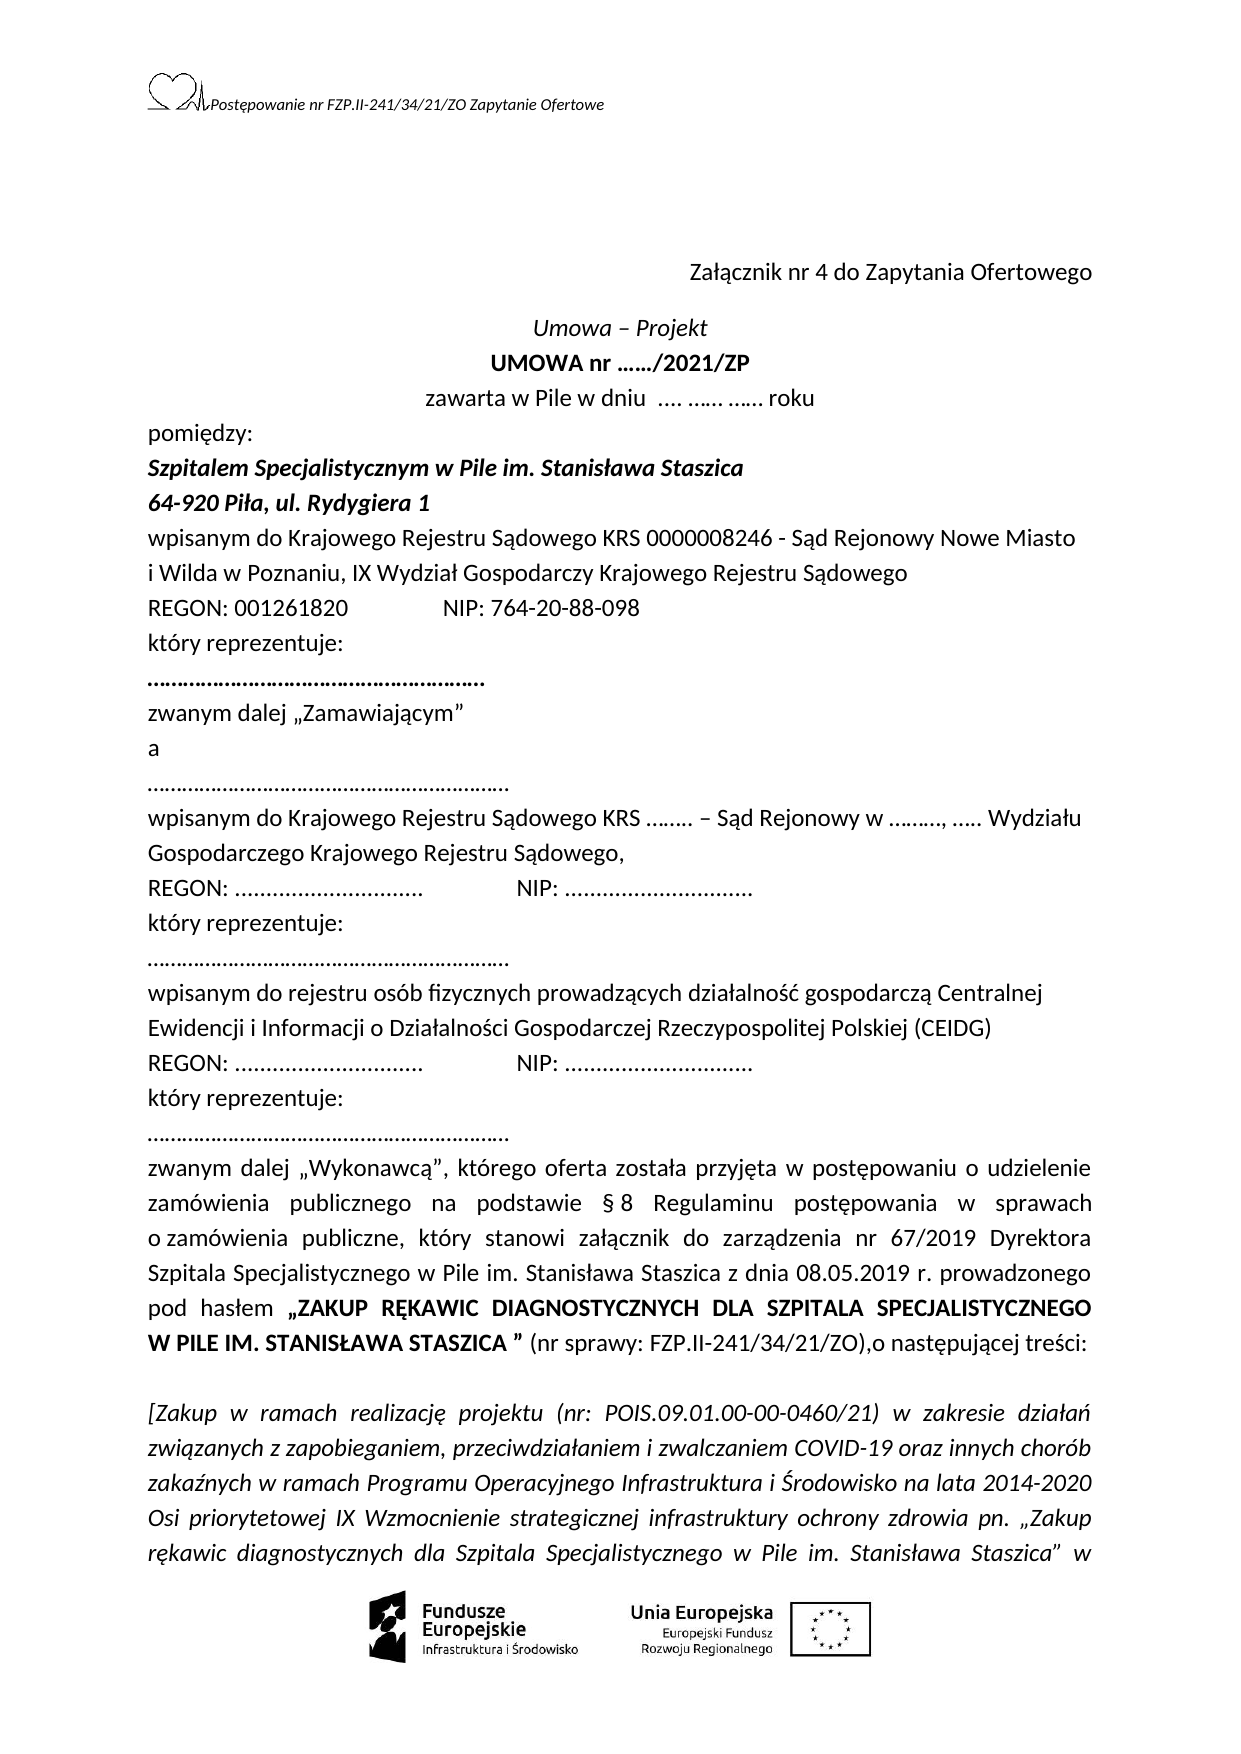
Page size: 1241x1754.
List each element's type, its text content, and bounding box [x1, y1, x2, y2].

picture [351, 1572, 889, 1681]
text który reprezentuje: [148, 627, 1093, 658]
text ……………………………………………………… [148, 1117, 1093, 1148]
text REGON: .............................. NIP: .............................. [148, 1047, 1093, 1078]
text wpisanym do Krajowego Rejestru Sądowego KRS …….. – Sąd Rejonowy w ………, ….. Wydziału Gospodarczego Krajowego Rejestru Sądowego, [148, 802, 1093, 868]
text a [148, 732, 1093, 763]
text zwanym dalej „Wykonawcą”, którego oferta została przyjęta w postępowaniu o udzielenie zamówienia publicznego na podstawie § 8 Regulaminu postępowania w sprawach o zamówienia publiczne, który stanowi załącznik do zarządzenia nr 67/2019 Dyrektora Szpitala Specjalistycznego w Pile im. Stanisława Staszica z dnia 08.05.2019 r. prowadzonego pod hasłem „ZAKUP RĘKAWIC DIAGNOSTYCZNYCH DLA SZPITALA SPECJALISTYCZNEGO W PILE IM. STANISŁAWA STASZICA ” (nr sprawy: FZP.II-241/34/21/ZO),o następującej treści: [148, 1152, 1093, 1358]
text zwanym dalej „Zamawiającym” [148, 697, 1093, 728]
text zawarta w Pile w dniu .... …… …… roku [148, 382, 1093, 413]
text Załącznik nr 4 do Zapytania Ofertowego [148, 256, 1093, 287]
text który reprezentuje: [148, 1082, 1093, 1113]
text 64-920 Piła, ul. Rydygiera 1 [148, 487, 1093, 518]
text Szpitalem Specjalistycznym w Pile im. Stanisława Staszica [148, 452, 1093, 483]
text wpisanym do rejestru osób fizycznych prowadzących działalność gospodarczą Centralnej Ewidencji i Informacji o Działalności Gospodarczej Rzeczypospolitej Polskiej (CEIDG) [148, 977, 1093, 1043]
text Umowa – Projekt [148, 312, 1093, 343]
text ……………………………………………………… [148, 942, 1093, 973]
text ……………………………………………………… [148, 767, 1093, 798]
text wpisanym do Krajowego Rejestru Sądowego KRS 0000008246 - Sąd Rejonowy Nowe Miasto i Wilda w Poznaniu, IX Wydział Gospodarczy Krajowego Rejestru Sądowego [148, 522, 1093, 588]
text UMOWA nr ……/2021/ZP [148, 347, 1093, 378]
text który reprezentuje: [148, 907, 1093, 938]
text REGON: 001261820 NIP: 764-20-88-098 [148, 592, 1093, 623]
text ………………………………………………… [148, 662, 1093, 693]
picture [147, 73, 211, 111]
text REGON: .............................. NIP: .............................. [148, 872, 1093, 903]
text pomiędzy: [148, 417, 1093, 448]
